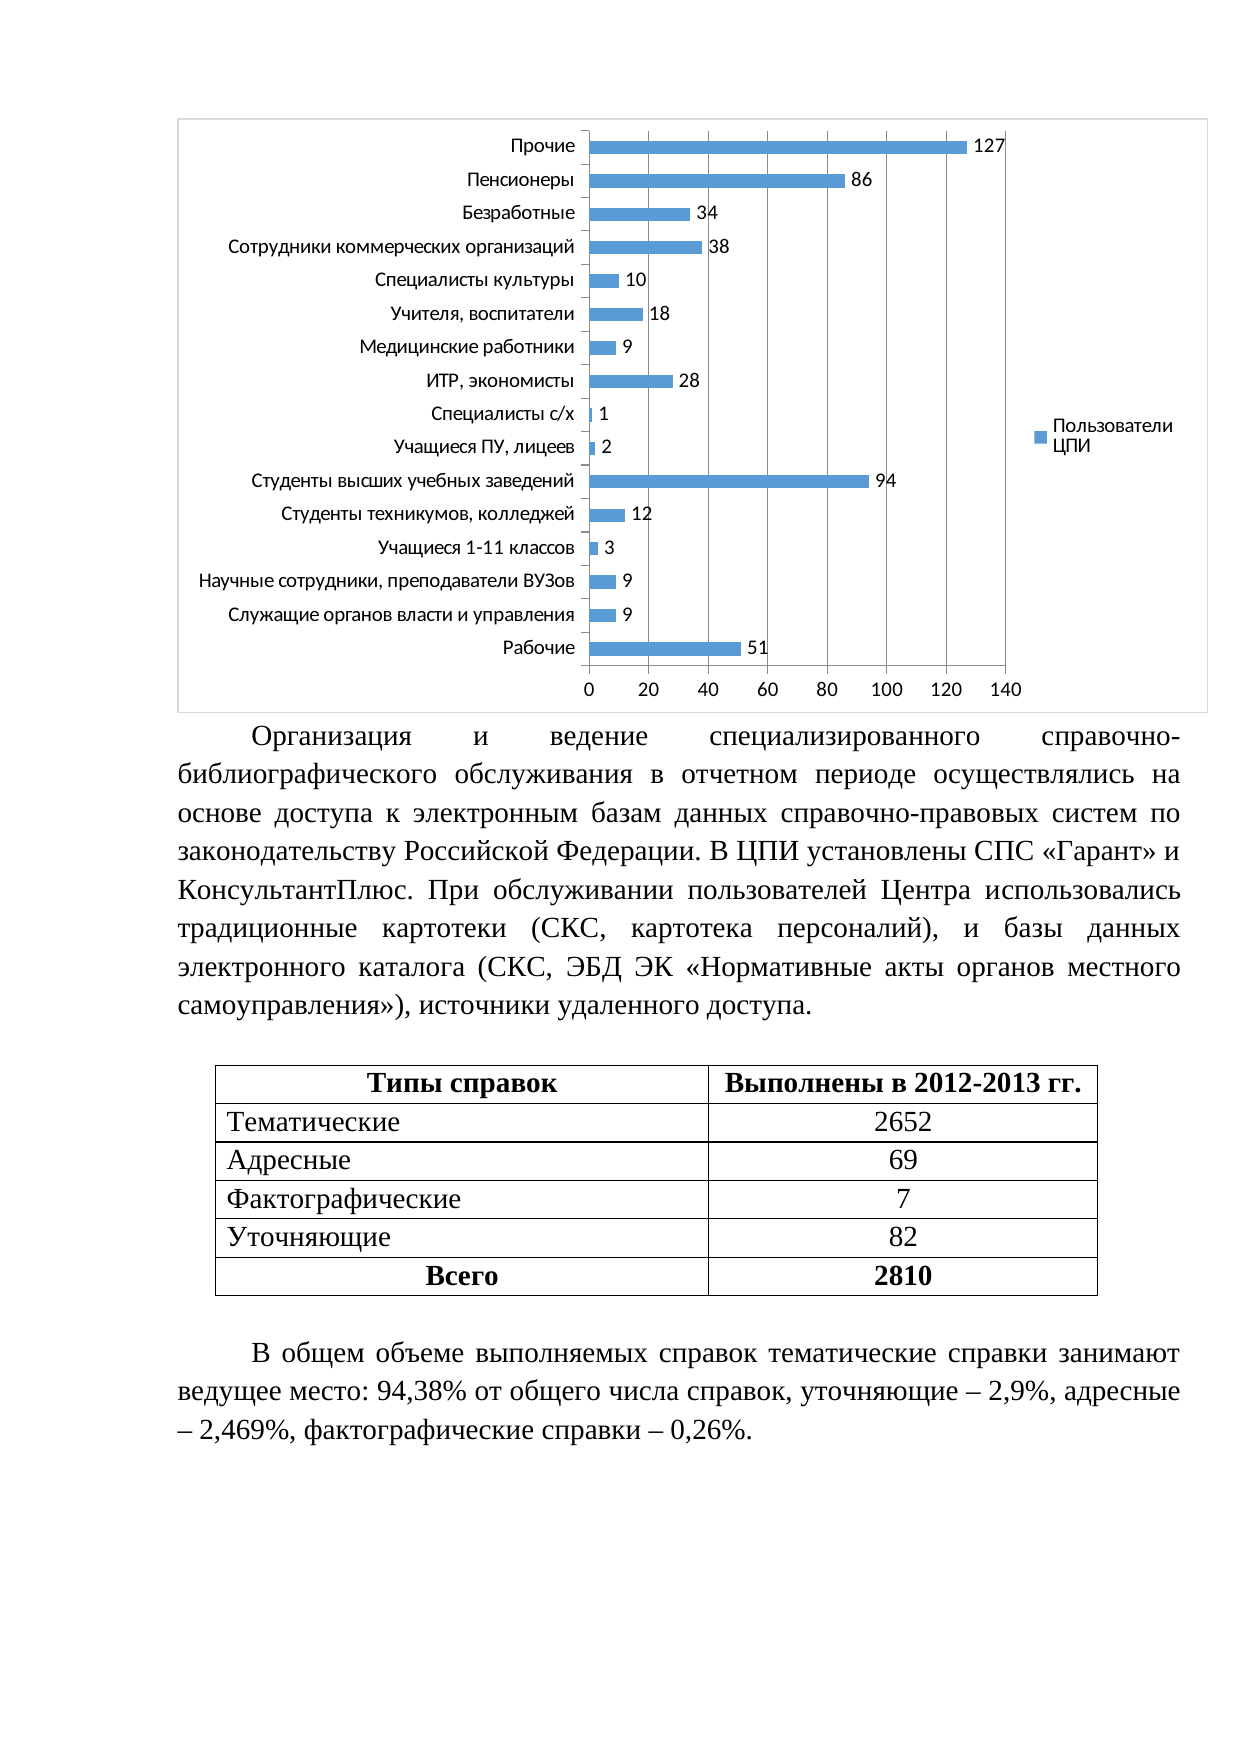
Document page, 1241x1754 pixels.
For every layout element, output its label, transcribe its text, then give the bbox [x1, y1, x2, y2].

table_cell Тематические [216, 1104, 708, 1141]
table_header Выполнены в 2012-2013 гг. [709, 1066, 1097, 1103]
table_cell Уточняющие [216, 1219, 708, 1257]
table_cell 7 [709, 1181, 1097, 1218]
text В общем объеме выполняемых справок тематические справки занимают ведущее место: 94,38% от общего числа справок, уточняющие – 2,9%, адресные – 2,469%, фактографические справки – 0,26%. [177, 1335, 1181, 1445]
table_cell 2810 [709, 1258, 1097, 1295]
table_cell 69 [709, 1143, 1097, 1180]
table_cell Фактографические [216, 1181, 708, 1218]
text Организация и ведение специализированного справочно-библиографического обслуживания в отчетном периоде осуществлялись на основе доступа к электронным базам данных справочно-правовых систем по законодательству Российской Федерации. В ЦПИ установлены СПС «Гарант» и КонсультантПлюс. При обслуживании пользователей Центра использовались традиционные картотеки (СКС, картотека персоналий), и базы данных электронного каталога (СКС, ЭБД ЭК «Нормативные акты органов местного самоуправления»), источники удаленного доступа. [177, 718, 1181, 1021]
table_header Типы справок [216, 1066, 708, 1103]
table_cell 82 [709, 1219, 1097, 1257]
table_cell Адресные [216, 1143, 708, 1180]
table_cell Всего [216, 1258, 708, 1295]
table_cell 2652 [709, 1104, 1097, 1141]
